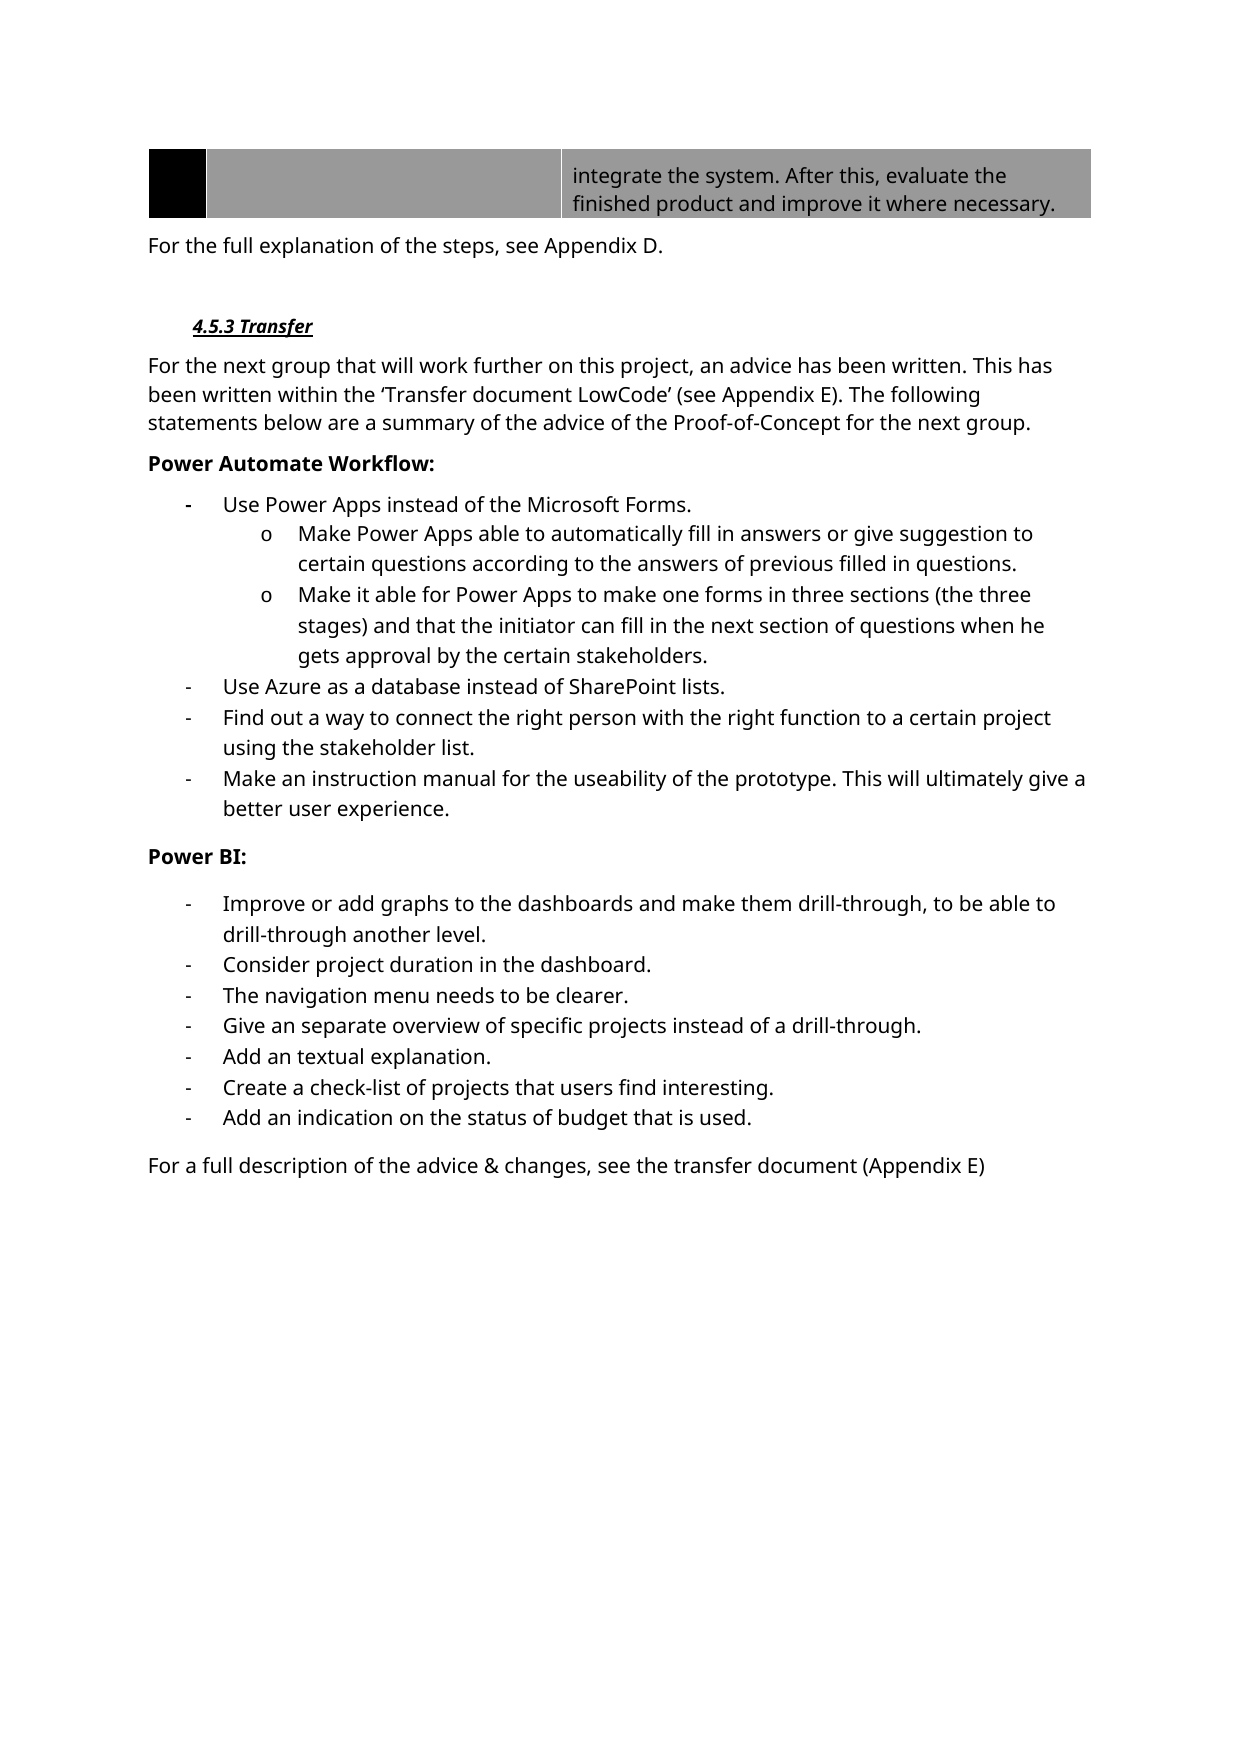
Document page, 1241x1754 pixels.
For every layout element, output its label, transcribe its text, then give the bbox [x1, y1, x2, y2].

table_cell 7 [149, 149, 206, 218]
table_cell Aftercare [207, 149, 561, 218]
text For a full description of the advice & changes, see the transfer document (Appendix E) [148, 1151, 1093, 1179]
list Add an textual explanation. [185, 1042, 1093, 1071]
list Add an indication on the status of budget that is used. [185, 1103, 1093, 1132]
list Use Azure as a database instead of SharePoint lists. [185, 672, 1093, 700]
list Make it able for Power Apps to make one forms in three sections (the three stages) and that the initiator can fill in the next section of questions when he gets approval by the certain stakeholders. [260, 580, 1093, 670]
text Power BI: [148, 842, 1093, 870]
list Find out a way to connect the right person with the right function to a certain project using the stakeholder list. [185, 703, 1093, 762]
subtitle 4.5.3 Transfer [148, 313, 1093, 339]
list Make Power Apps able to automatically fill in answers or give suggestion to certain questions according to the answers of previous filled in questions. [260, 519, 1093, 578]
list Create a check-list of projects that users find interesting. [185, 1073, 1093, 1101]
list Give an separate overview of specific projects instead of a drill-through. [185, 1012, 1093, 1040]
list Consider project duration in the dashboard. [185, 950, 1093, 979]
text For the next group that will work further on this project, an advice has been written. This has been written within the ‘Transfer document LowCode’ (see Appendix E). The following statements below are a summary of the advice of the Proof-of-Concept for the next group. [148, 351, 1093, 437]
text For the full explanation of the steps, see Appendix D. [148, 232, 1093, 260]
list The navigation menu needs to be clearer. [185, 981, 1093, 1009]
text Power Automate Workflow: [148, 449, 1093, 478]
list Make an instruction manual for the useability of the prototype. This will ultimately give a better user experience. [185, 764, 1093, 823]
list Use Power Apps instead of the Microsoft Forms. [185, 490, 1093, 519]
list Improve or add graphs to the dashboards and make them drill-through, to be able to drill-through another level. [185, 889, 1093, 948]
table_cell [562, 149, 1091, 218]
